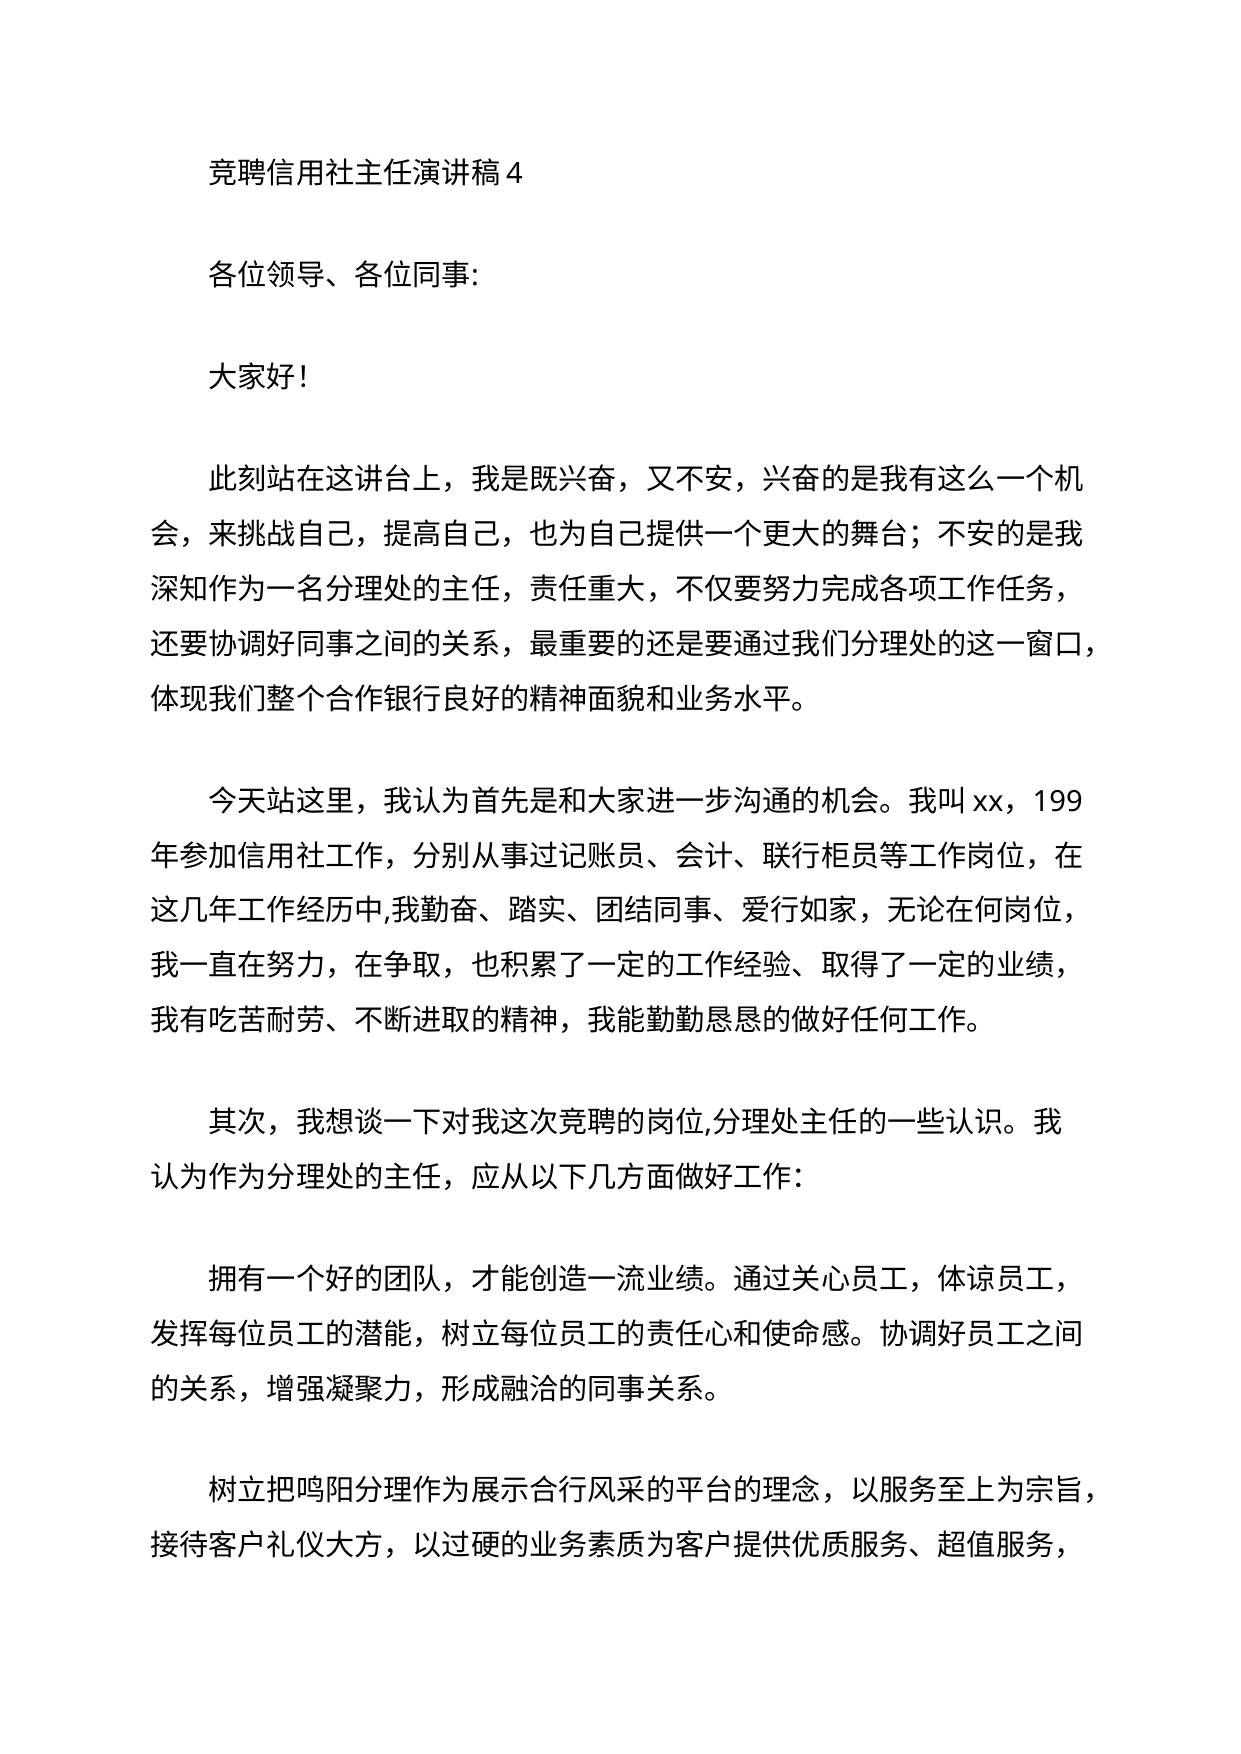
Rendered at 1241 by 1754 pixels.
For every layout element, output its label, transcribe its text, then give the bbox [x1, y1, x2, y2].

text 竞聘信用社主任演讲稿4 [150, 150, 1090, 192]
text 拥有一个好的团队，才能创造一流业绩。通过关心员工，体谅员工，发挥每位员工的潜能，树立每位员工的责任心和使命感。协调好员工之间的关系，增强凝聚力，形成融洽的同事关系。 [150, 1255, 1090, 1407]
text 此刻站在这讲台上，我是既兴奋，又不安，兴奋的是我有这么一个机会，来挑战自己，提高自己，也为自己提供一个更大的舞台；不安的是我深知作为一名分理处的主任，责任重大，不仅要努力完成各项工作任务，还要协调好同事之间的关系，最重要的还是要通过我们分理处的这一窗口，体现我们整个合作银行良好的精神面貌和业务水平。 [150, 456, 1090, 718]
text 大家好！ [150, 354, 1090, 396]
text 今天站这里，我认为首先是和大家进一步沟通的机会。我叫xx，199 年参加信用社工作，分别从事过记账员、会计、联行柜员等工作岗位，在这几年工作经历中,我勤奋、踏实、团结同事、爱行如家，无论在何岗位，我一直在努力，在争取，也积累了一定的工作经验、取得了一定的业绩，我有吃苦耐劳、不断进取的精神，我能勤勤恳恳的做好任何工作。 [150, 777, 1090, 1039]
text 各位领导、各位同事: [150, 252, 1090, 294]
text 其次，我想谈一下对我这次竞聘的岗位,分理处主任的一些认识。我认为作为分理处的主任，应从以下几方面做好工作： [150, 1099, 1090, 1196]
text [150, 1467, 1090, 1564]
